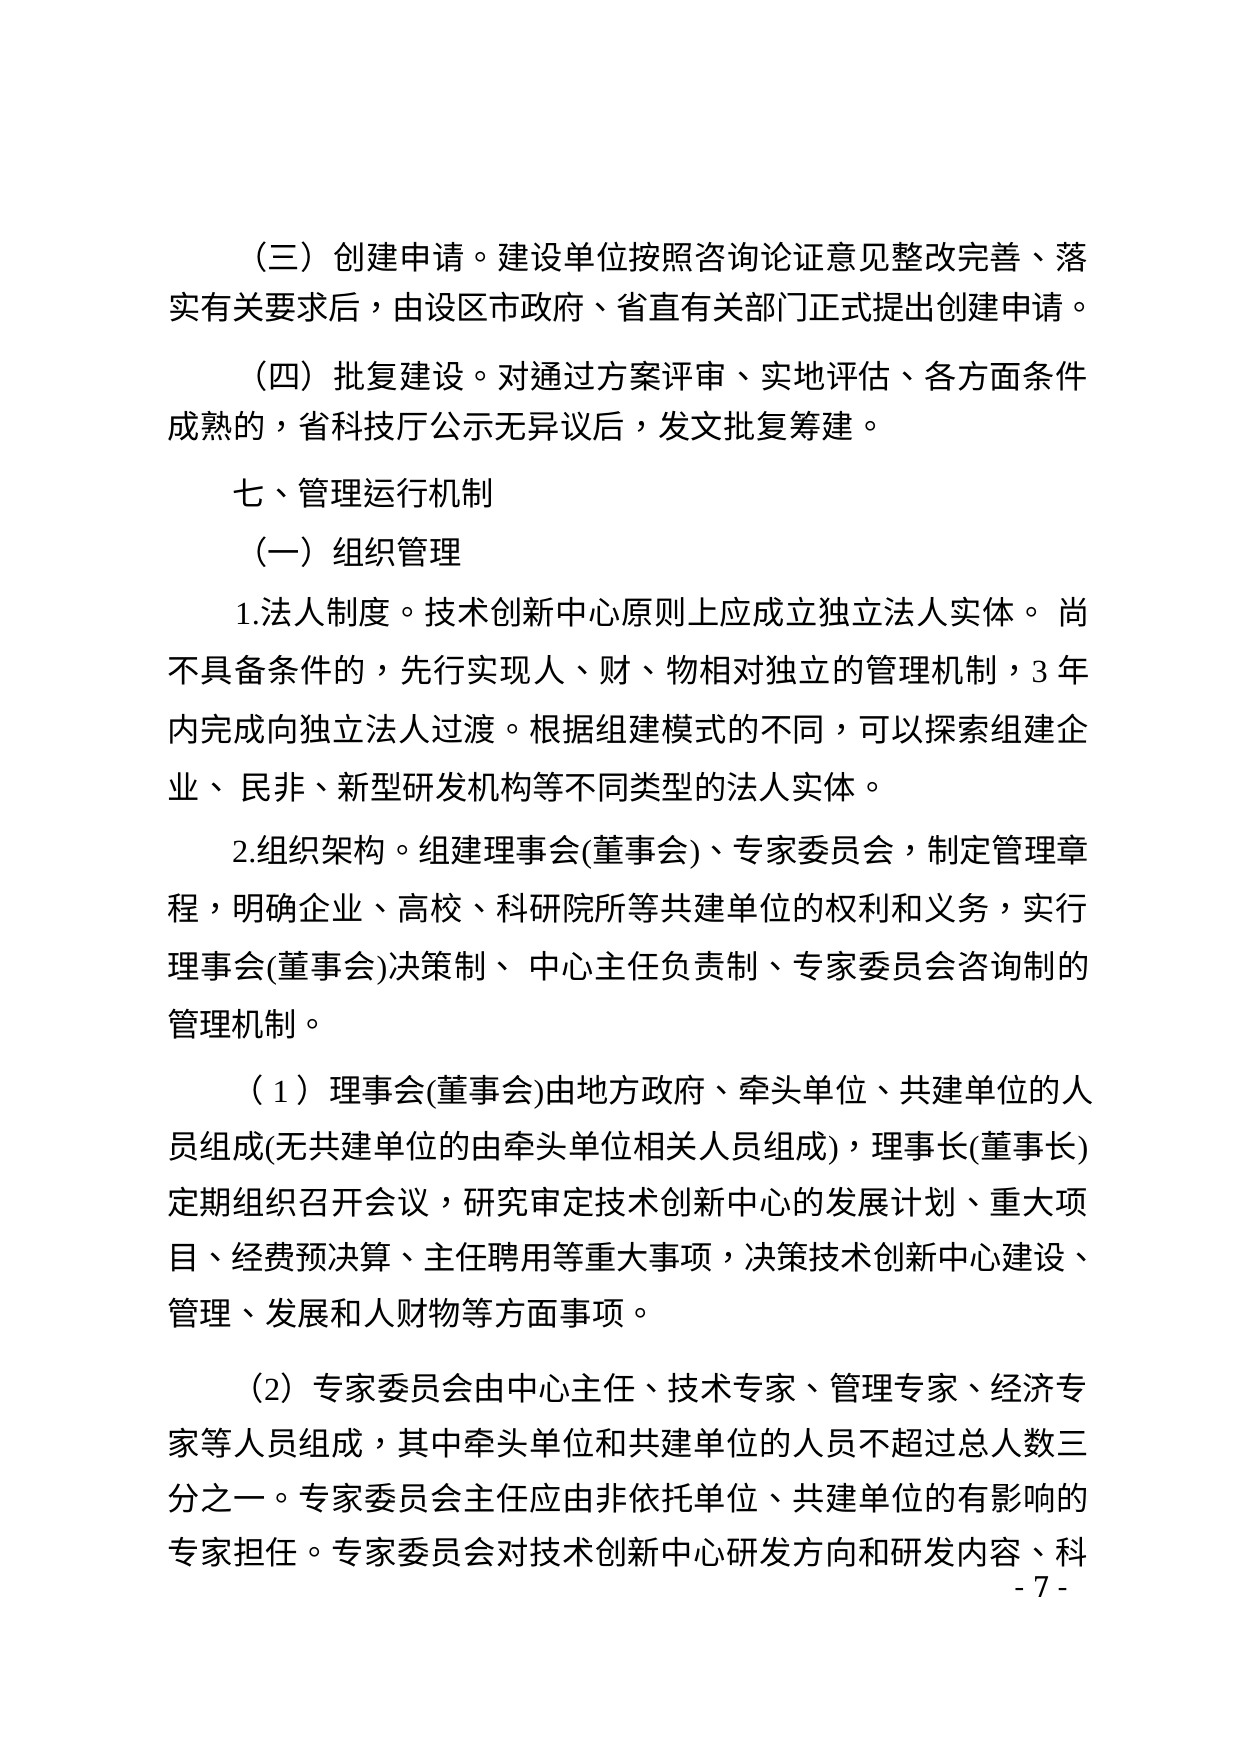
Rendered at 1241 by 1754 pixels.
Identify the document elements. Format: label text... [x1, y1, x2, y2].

text （2）专家委员会由中心主任、技术专家、管理专家、经济专 家等人员组成，其中牵头单位和共建单位的人员不超过总人数三 分之一。专家委员会主任应由非依托单位、共建单位的有影响的 专家担任。专家委员会对技术创新中心研发方向和研发内容、科 [167, 1366, 1090, 1574]
text 七、管理运行机制 [232, 472, 1099, 514]
text （三）创建申请。建设单位按照咨询论证意见整改完善、落 实有关要求后，由设区市政府、省直有关部门正式提出创建申请。 [168, 235, 1096, 329]
text 2.组织架构。组建理事会(董事会)、专家委员会，制定管理章 程，明确企业、高校、科研院所等共建单位的权利和义务，实行 理事会(董事会)决策制、 中心主任负责制、专家委员会咨询制的 管理机制。 [167, 828, 1090, 1046]
text （ 1 ）理事会(董事会)由地方政府、牵头单位、共建单位的人 员组成(无共建单位的由牵头单位相关人员组成)，理事长(董事长) 定期组织召开会议，研究审定技术创新中心的发展计划、重大项 目、经费预决算、主任聘用等重大事项，决策技术创新中心建设、 管理、发展和人财物等方面事项。 [167, 1068, 1099, 1335]
text （一）组织管理 [235, 531, 1099, 573]
text 1.法人制度。技术创新中心原则上应成立独立法人实体。 尚 不具备条件的，先行实现人、财、物相对独立的管理机制，3 年 内完成向独立法人过渡。根据组建模式的不同，可以探索组建企 业、 民非、新型研发机构等不同类型的法人实体。 [167, 589, 1090, 809]
text （四）批复建设。对通过方案评审、实地评估、各方面条件 成熟的，省科技厅公示无异议后，发文批复筹建。 [167, 354, 1089, 448]
